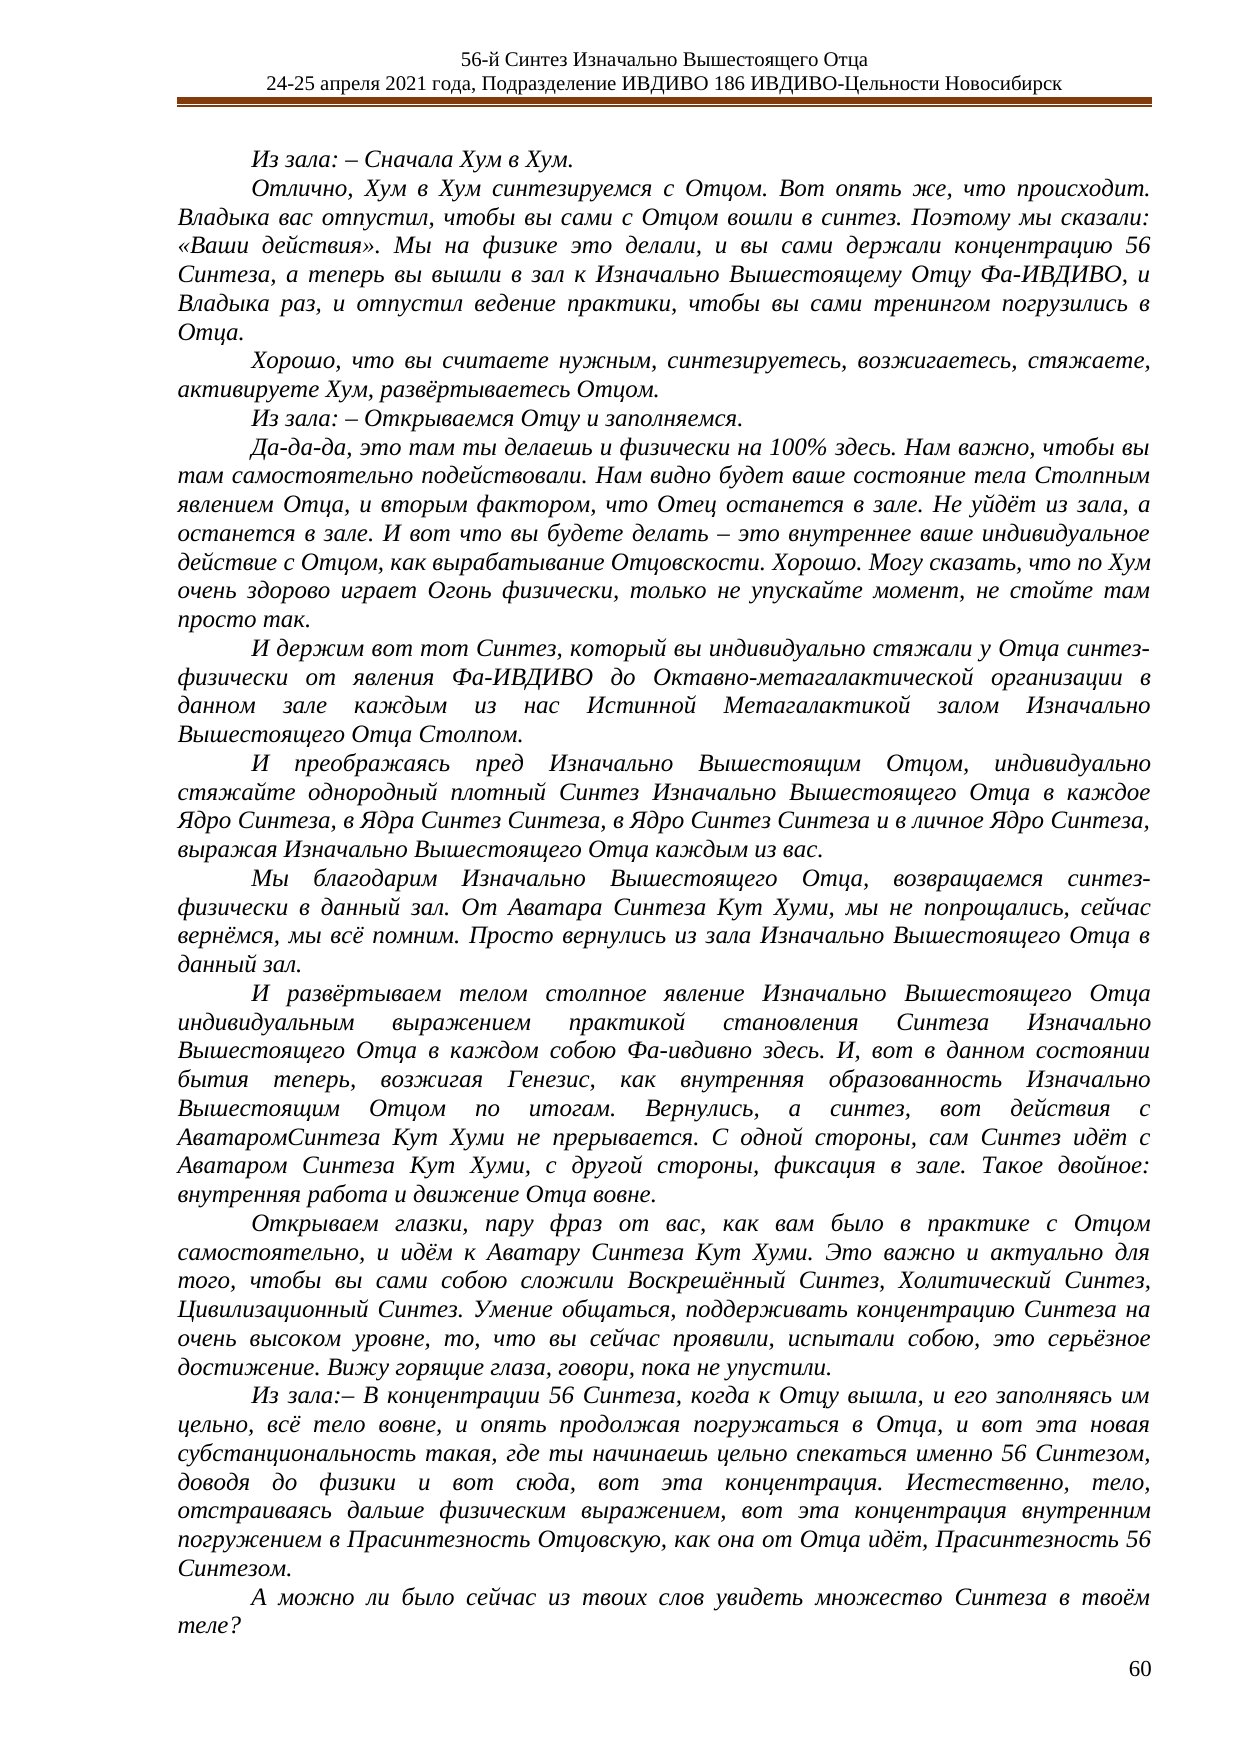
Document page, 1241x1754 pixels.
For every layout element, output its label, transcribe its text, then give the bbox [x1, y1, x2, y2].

text А можно ли было сейчас из твоих слов увидеть множество Синтеза в твоём теле? [177, 1582, 1152, 1639]
text И преображаясь пред Изначально Вышестоящим Отцом, индивидуально стяжайте однородный плотный Синтез Изначально Вышестоящего Отца в каждое Ядро Синтеза, в Ядра Синтез Синтеза, в Ядро Синтез Синтеза и в личное Ядро Синтеза, выражая Изначально Вышестоящего Отца каждым из вас. [177, 748, 1152, 863]
text Отлично, Хум в Хум синтезируемся с Отцом. Вот опять же, что происходит. Владыка вас отпустил, чтобы вы сами с Отцом вошли в синтез. Поэтому мы сказали: «Ваши действия». Мы на физике это делали, и вы сами держали концентрацию 56 Синтеза, а теперь вы вышли в зал к Изначально Вышестоящему Отцу Фа-ИВДИВО, и Владыка раз, и отпустил ведение практики, чтобы вы сами тренингом погрузились в Отца. [177, 173, 1152, 346]
text Мы благодарим Изначально Вышестоящего Отца, возвращаемся синтез-физически в данный зал. От Аватара Синтеза Кут Хуми, мы не попрощались, сейчас вернёмся, мы всё помним. Просто вернулись из зала Изначально Вышестоящего Отца в данный зал. [177, 863, 1152, 978]
text И держим вот тот Синтез, который вы индивидуально стяжали у Отца синтез-физически от явления Фа-ИВДИВО до Октавно-метагалактической организации в данном зале каждым из нас Истинной Метагалактикой залом Изначально Вышестоящего Отца Столпом. [177, 633, 1152, 748]
text Хорошо, что вы считаете нужным, синтезируетесь, возжигаетесь, стяжаете, активируете Хум, развёртываетесь Отцом. [177, 346, 1152, 403]
text Из зала:– В концентрации 56 Синтеза, когда к Отцу вышла, и его заполняясь им цельно, всё тело вовне, и опять продолжая погружаться в Отца, и вот эта новая субстанциональность такая, где ты начинаешь цельно спекаться именно 56 Синтезом, доводя до физики и вот сюда, вот эта концентрация. Иестественно, тело, отстраиваясь дальше физическим выражением, вот эта концентрация внутренним погружением в Прасинтезность Отцовскую, как она от Отца идёт, Прасинтезность 56 Синтезом. [177, 1381, 1152, 1582]
text Из зала: – Сначала Хум в Хум. [177, 144, 1152, 173]
text И развёртываем телом столпное явление Изначально Вышестоящего Отца индивидуальным выражением практикой становления Синтеза Изначально Вышестоящего Отца в каждом собою Фа-ивдивно здесь. И, вот в данном состоянии бытия теперь, возжигая Генезис, как внутренняя образованность Изначально Вышестоящим Отцом по итогам. Вернулись, а синтез, вот действия с АватаромСинтеза Кут Хуми не прерывается. С одной стороны, сам Синтез идёт с Аватаром Синтеза Кут Хуми, с другой стороны, фиксация в зале. Такое двойное: внутренняя работа и движение Отца вовне. [177, 978, 1152, 1208]
text Да-да-да, это там ты делаешь и физически на 100% здесь. Нам важно, чтобы вы там самостоятельно подействовали. Нам видно будет ваше состояние тела Столпным явлением Отца, и вторым фактором, что Отец останется в зале. Не уйдёт из зала, а останется в зале. И вот что вы будете делать – это внутреннее ваше индивидуальное действие с Отцом, как вырабатывание Отцовскости. Хорошо. Могу сказать, что по Хум очень здорово играет Огонь физически, только не упускайте момент, не стойте там просто так. [177, 432, 1152, 633]
text Из зала: – Открываемся Отцу и заполняемся. [177, 403, 1152, 432]
text Открываем глазки, пару фраз от вас, как вам было в практике с Отцом самостоятельно, и идём к Аватару Синтеза Кут Хуми. Это важно и актуально для того, чтобы вы сами собою сложили Воскрешённый Синтез, Холитический Синтез, Цивилизационный Синтез. Умение общаться, поддерживать концентрацию Синтеза на очень высоком уровне, то, что вы сейчас проявили, испытали собою, это серьёзное достижение. Вижу горящие глаза, говори, пока не упустили. [177, 1208, 1152, 1381]
